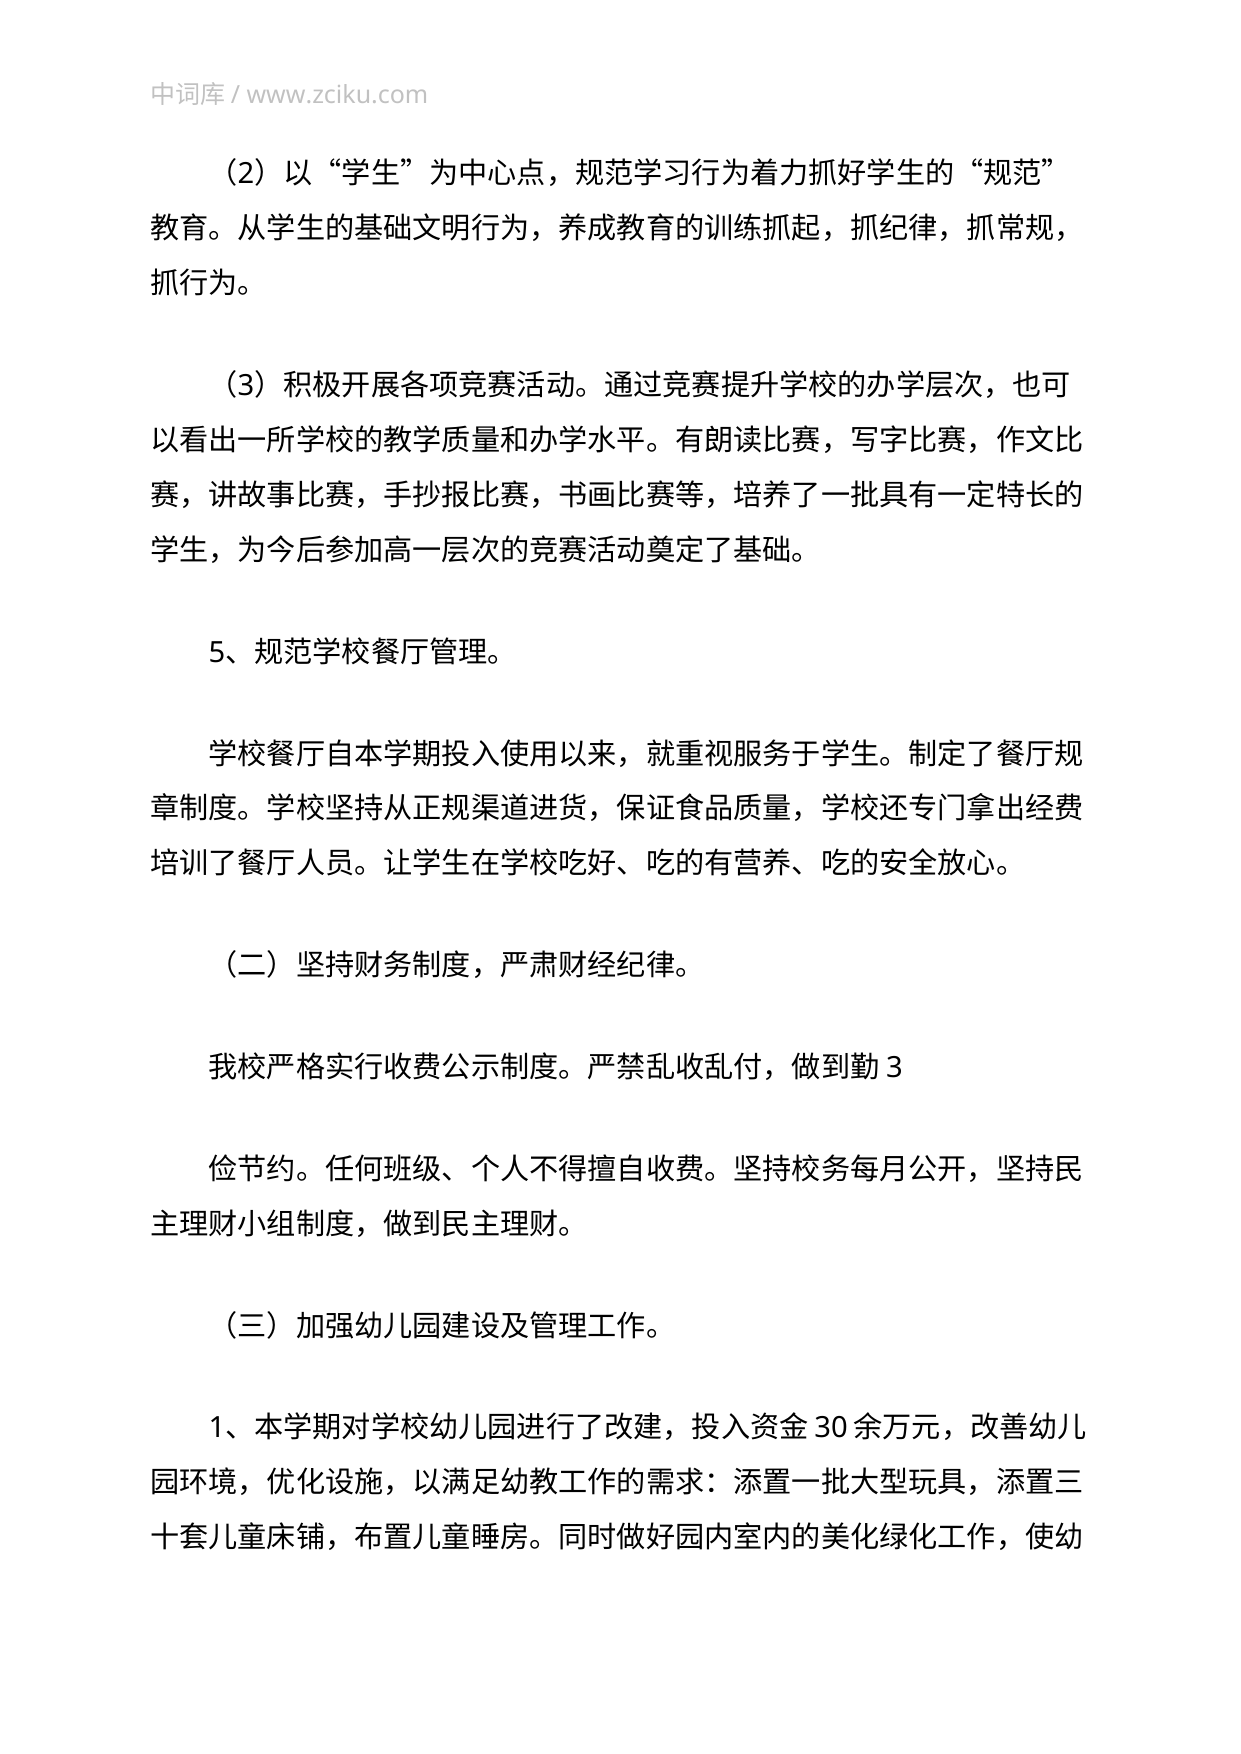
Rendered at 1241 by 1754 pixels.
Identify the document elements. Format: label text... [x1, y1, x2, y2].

text 我校严格实行收费公示制度。严禁乱收乱付，做到勤 3 [150, 1043, 1090, 1086]
text 学校餐厅自本学期投入使用以来，就重视服务于学生。制定了餐厅规章制度。学校坚持从正规渠道进货，保证食品质量，学校还专门拿出经费培训了餐厅人员。让学生在学校吃好、吃的有营养、吃的安全放心。 [150, 730, 1090, 882]
text 俭节约。任何班级、个人不得擅自收费。坚持校务每月公开，坚持民主理财小组制度，做到民主理财。 [150, 1146, 1090, 1243]
text （3）积极开展各项竞赛活动。通过竞赛提升学校的办学层次，也可以看出一所学校的教学质量和办学水平。有朗读比赛，写字比赛，作文比赛，讲故事比赛，手抄报比赛，书画比赛等，培养了一批具有一定特长的学生，为今后参加高一层次的竞赛活动奠定了基础。 [150, 362, 1090, 569]
text （三）加强幼儿园建设及管理工作。 [150, 1302, 1090, 1344]
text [150, 1404, 1090, 1556]
text （2）以“学生”为中心点，规范学习行为着力抓好学生的“规范”教育。从学生的基础文明行为，养成教育的训练抓起，抓纪律，抓常规，抓行为。 [150, 150, 1090, 302]
text （二）坚持财务制度，严肃财经纪律。 [150, 942, 1090, 984]
text 5、规范学校餐厅管理。 [150, 628, 1090, 671]
